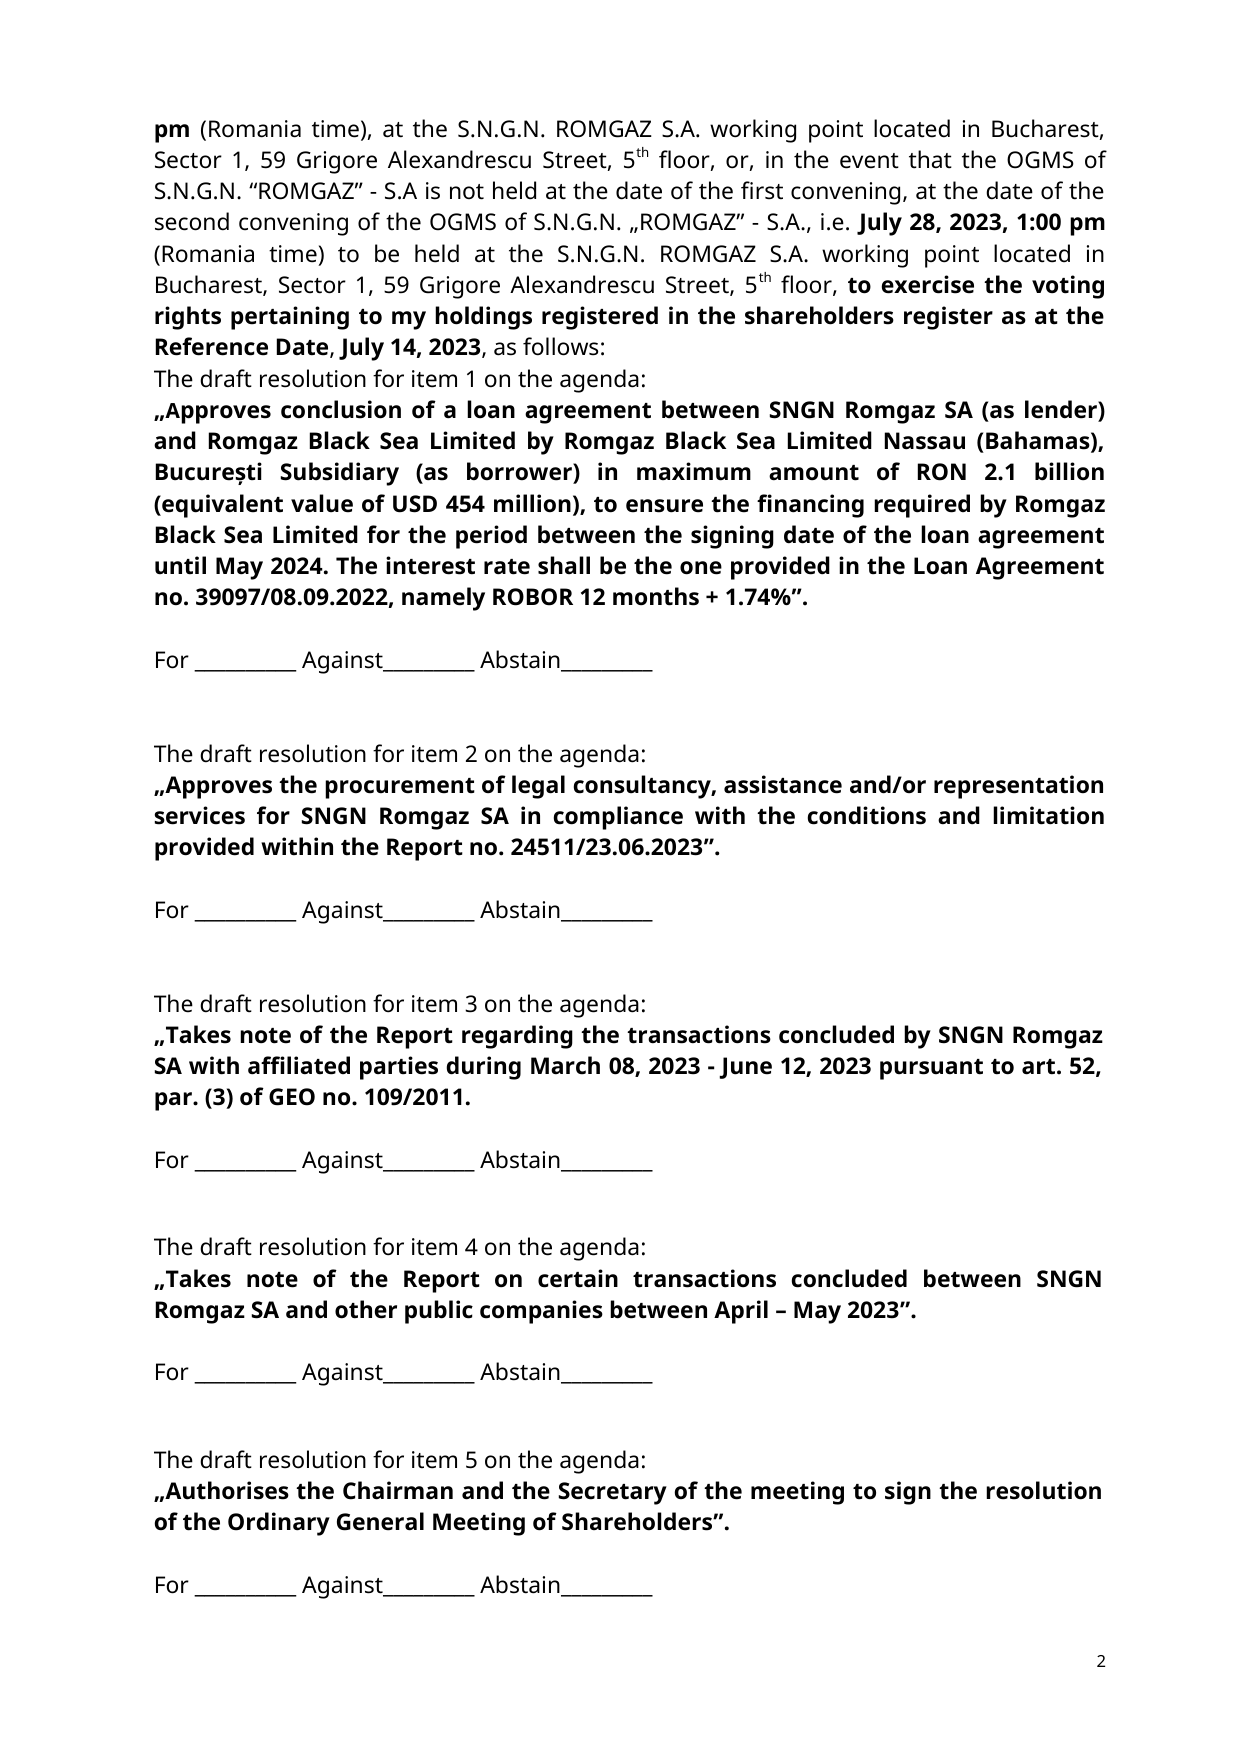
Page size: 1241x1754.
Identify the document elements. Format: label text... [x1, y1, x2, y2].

text The draft resolution for item 1 on the agenda: [153, 362, 1106, 394]
text The draft resolution for item 2 on the agenda: [153, 737, 1106, 769]
text „Approves the procurement of legal consultancy, assistance and/or representation services for SNGN Romgaz SA in compliance with the conditions and limitation provided within the Report no. 24511/23.06.2023”. [153, 769, 1106, 862]
text „Approves conclusion of a loan agreement between SNGN Romgaz SA (as lender) and Romgaz Black Sea Limited by Romgaz Black Sea Limited Nassau (Bahamas), București Subsidiary (as borrower) in maximum amount of RON 2.1 billion (equivalent value of USD 454 million), to ensure the financing required by Romgaz Black Sea Limited for the period between the signing date of the loan agreement until May 2024. The interest rate shall be the one provided in the Loan Agreement no. 39097/08.09.2022, namely ROBOR 12 months + 1.74%”. [153, 394, 1106, 612]
text For __________ Against_________ Abstain_________ [153, 1144, 1104, 1175]
text The draft resolution for item 5 on the agenda: [153, 1444, 1106, 1475]
text „Takes note of the Report on certain transactions concluded between SNGN Romgaz SA and other public companies between April – May 2023”. [153, 1262, 1104, 1325]
text The draft resolution for item 3 on the agenda: [153, 987, 1106, 1019]
text The draft resolution for item 4 on the agenda: [153, 1231, 1106, 1262]
text „Authorises the Chairman and the Secretary of the meeting to sign the resolution of the Ordinary General Meeting of Shareholders”. [153, 1475, 1104, 1537]
text For __________ Against_________ Abstain_________ [153, 894, 1106, 925]
text For __________ Against_________ Abstain_________ [153, 1356, 1106, 1387]
text For __________ Against_________ Abstain_________ [153, 644, 1106, 675]
text „Takes note of the Report regarding the transactions concluded by SNGN Romgaz SA with affiliated parties during March 08, 2023 - June 12, 2023 pursuant to art. 52, par. (3) of GEO no. 109/2011. [153, 1019, 1104, 1112]
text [153, 112, 1106, 362]
text For __________ Against_________ Abstain_________ [153, 1569, 1106, 1600]
